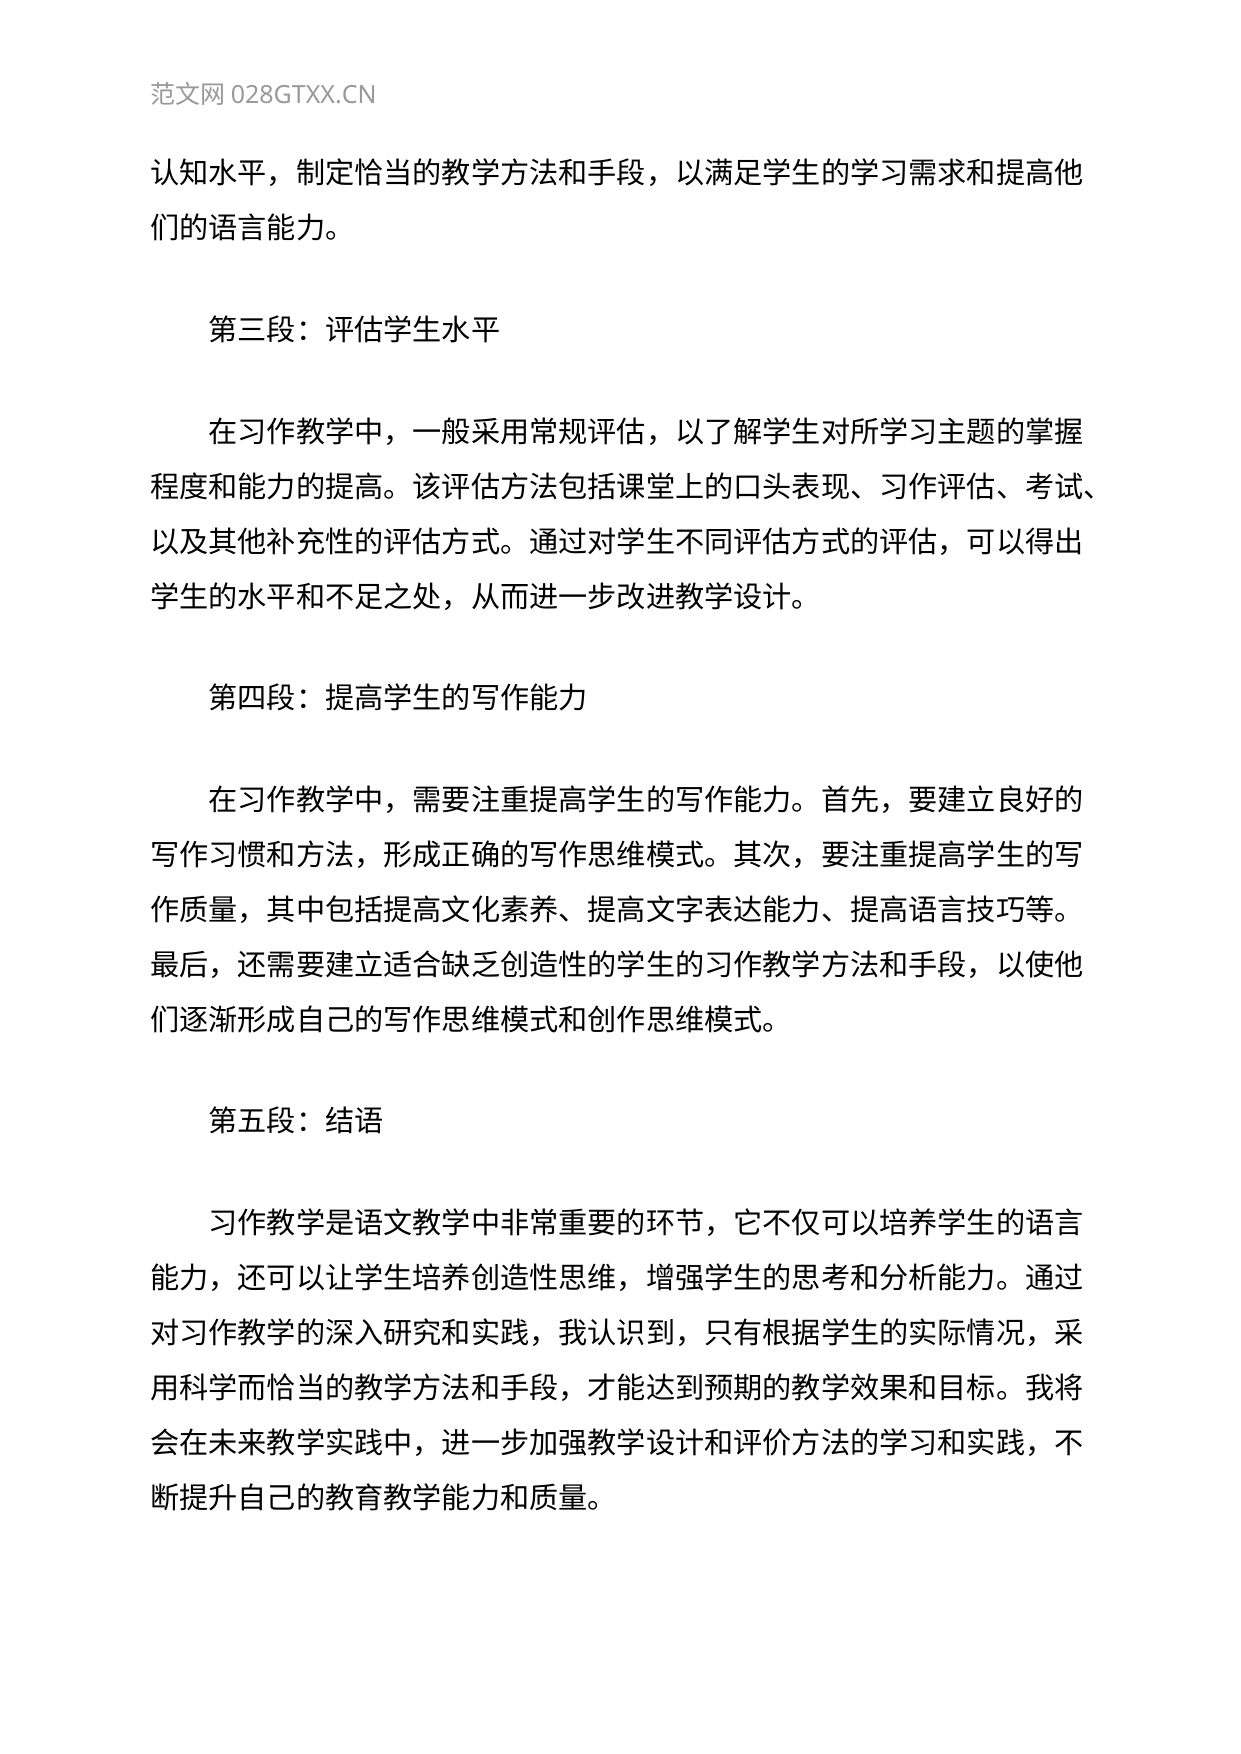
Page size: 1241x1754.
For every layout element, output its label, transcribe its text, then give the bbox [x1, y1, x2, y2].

text 在习作教学中，需要注重提高学生的写作能力。首先，要建立良好的写作习惯和方法，形成正确的写作思维模式。其次，要注重提高学生的写作质量，其中包括提高文化素养、提高文字表达能力、提高语言技巧等。最后，还需要建立适合缺乏创造性的学生的习作教学方法和手段，以使他们逐渐形成自己的写作思维模式和创作思维模式。 [150, 777, 1090, 1038]
text 第五段：结语 [150, 1098, 1090, 1140]
text 在习作教学中，一般采用常规评估，以了解学生对所学习主题的掌握程度和能力的提高。该评估方法包括课堂上的口头表现、习作评估、考试、以及其他补充性的评估方式。通过对学生不同评估方式的评估，可以得出学生的水平和不足之处，从而进一步改进教学设计。 [150, 408, 1090, 615]
text 第四段：提高学生的写作能力 [150, 675, 1090, 717]
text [150, 150, 1090, 247]
text 第三段：评估学生水平 [150, 307, 1090, 349]
text 习作教学是语文教学中非常重要的环节，它不仅可以培养学生的语言能力，还可以让学生培养创造性思维，增强学生的思考和分析能力。通过对习作教学的深入研究和实践，我认识到，只有根据学生的实际情况，采用科学而恰当的教学方法和手段，才能达到预期的教学效果和目标。我将会在未来教学实践中，进一步加强教学设计和评价方法的学习和实践，不断提升自己的教育教学能力和质量。 [150, 1200, 1090, 1517]
